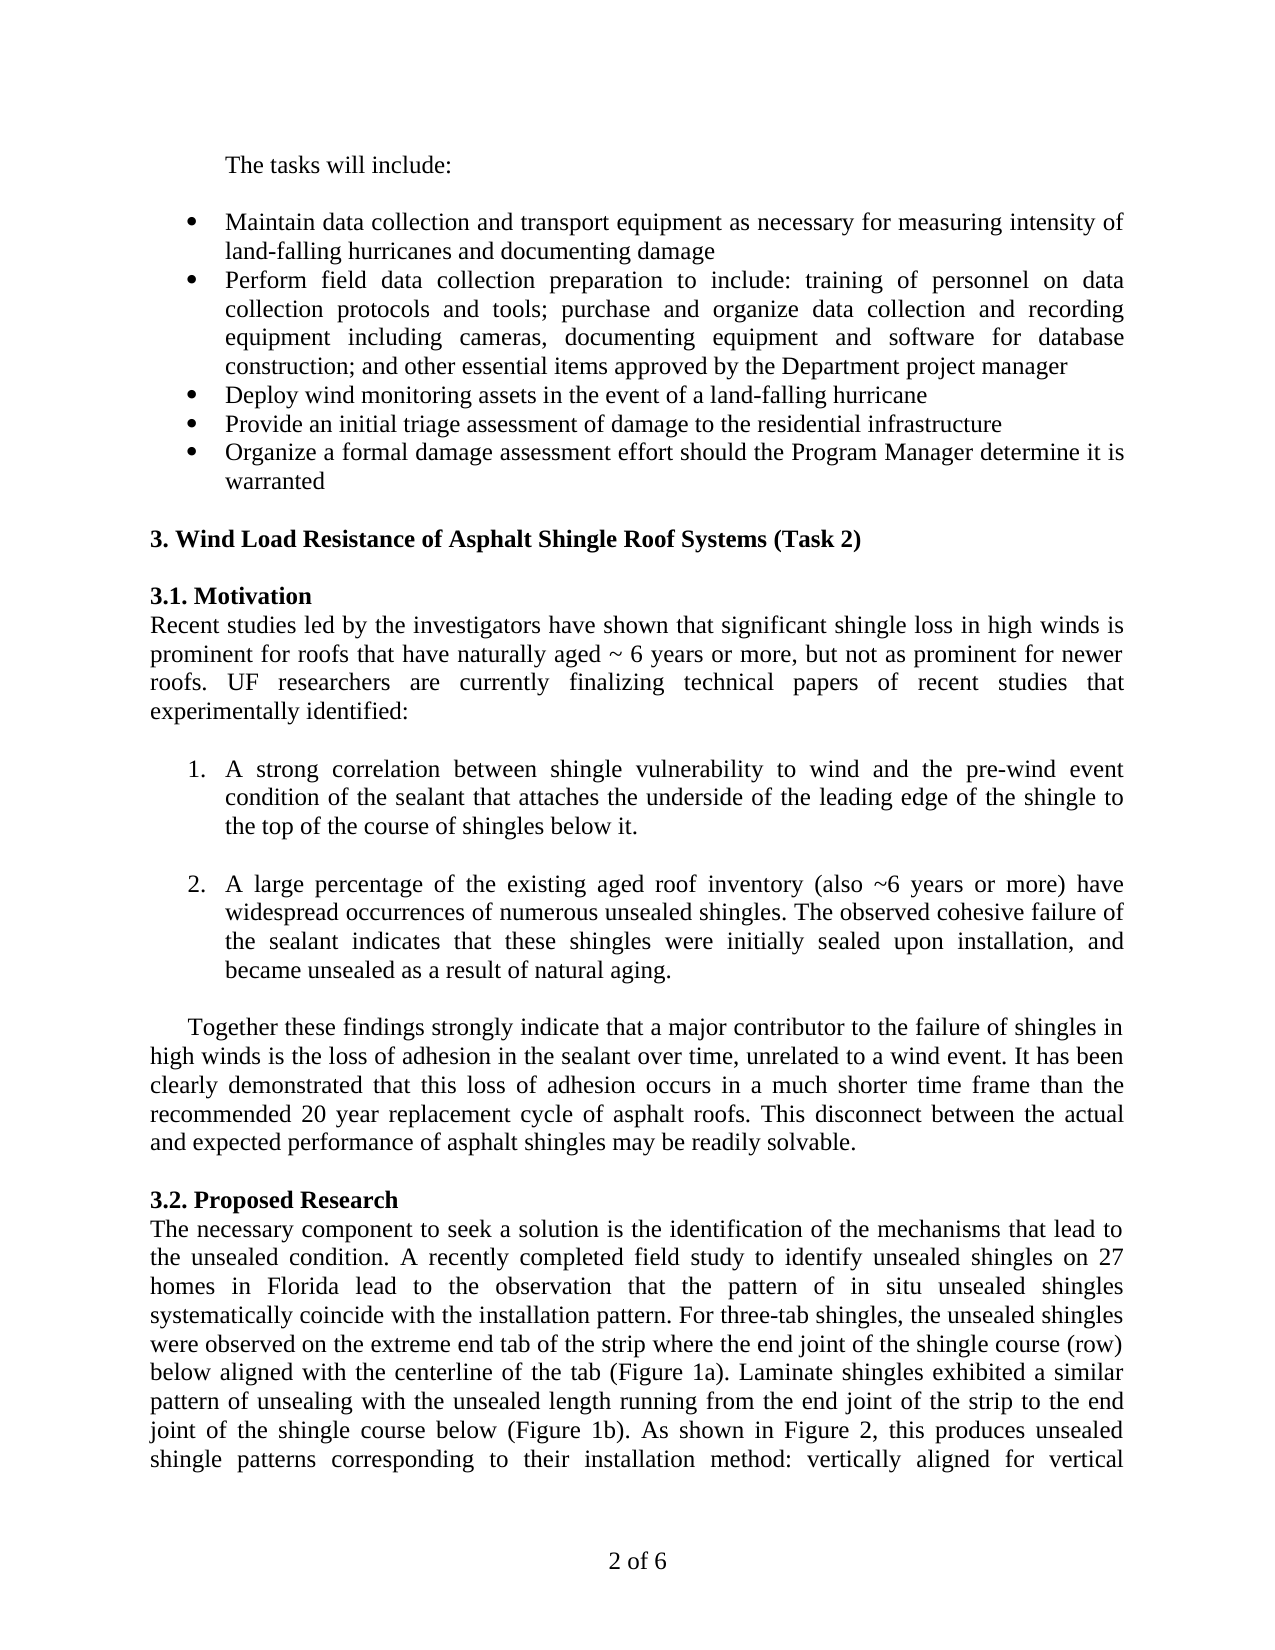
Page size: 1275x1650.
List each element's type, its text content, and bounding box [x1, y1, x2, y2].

text The tasks will include: [150, 150, 1125, 179]
list Organize a formal damage assessment effort should the Program Manager determine it is warranted [187, 437, 1125, 495]
list Provide an initial triage assessment of damage to the residential infrastructure [187, 409, 1125, 437]
text Together these findings strongly indicate that a major contributor to the failure of shingles in high winds is the loss of adhesion in the sealant over time, unrelated to a wind event. It has been clearly demonstrated that this loss of adhesion occurs in a much shorter time frame than the recommended 20 year replacement cycle of asphalt roofs. This disconnect between the actual and expected performance of asphalt shingles may be readily solvable. [150, 1012, 1125, 1156]
list Perform field data collection preparation to include: training of personnel on data collection protocols and tools; purchase and organize data collection and recording equipment including cameras, documenting equipment and software for database construction; and other essential items approved by the Department project manager [187, 265, 1125, 380]
text Recent studies led by the investigators have shown that significant shingle loss in high winds is prominent for roofs that have naturally aged ~ 6 years or more, but not as prominent for newer roofs. UF researchers are currently finalizing technical papers of recent studies that experimentally identified: [150, 610, 1125, 725]
subtitle Motivation [150, 581, 1125, 610]
subtitle Proposed Research [150, 1185, 1125, 1214]
list Maintain data collection and transport equipment as necessary for measuring intensity of land-falling hurricanes and documenting damage [187, 207, 1125, 265]
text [150, 1214, 1125, 1472]
list Deploy wind monitoring assets in the event of a land-falling hurricane [187, 380, 1125, 409]
list A large percentage of the existing aged roof inventory (also ~6 years or more) have widespread occurrences of numerous unsealed shingles. The observed cohesive failure of the sealant indicates that these shingles were initially sealed upon installation, and became unsealed as a result of natural aging. [187, 869, 1125, 984]
subtitle Wind Load Resistance of Asphalt Shingle Roof Systems (Task 2) [150, 524, 1125, 552]
list A strong correlation between shingle vulnerability to wind and the pre-wind event condition of the sealant that attaches the underside of the leading edge of the shingle to the top of the course of shingles below it. [187, 754, 1125, 840]
